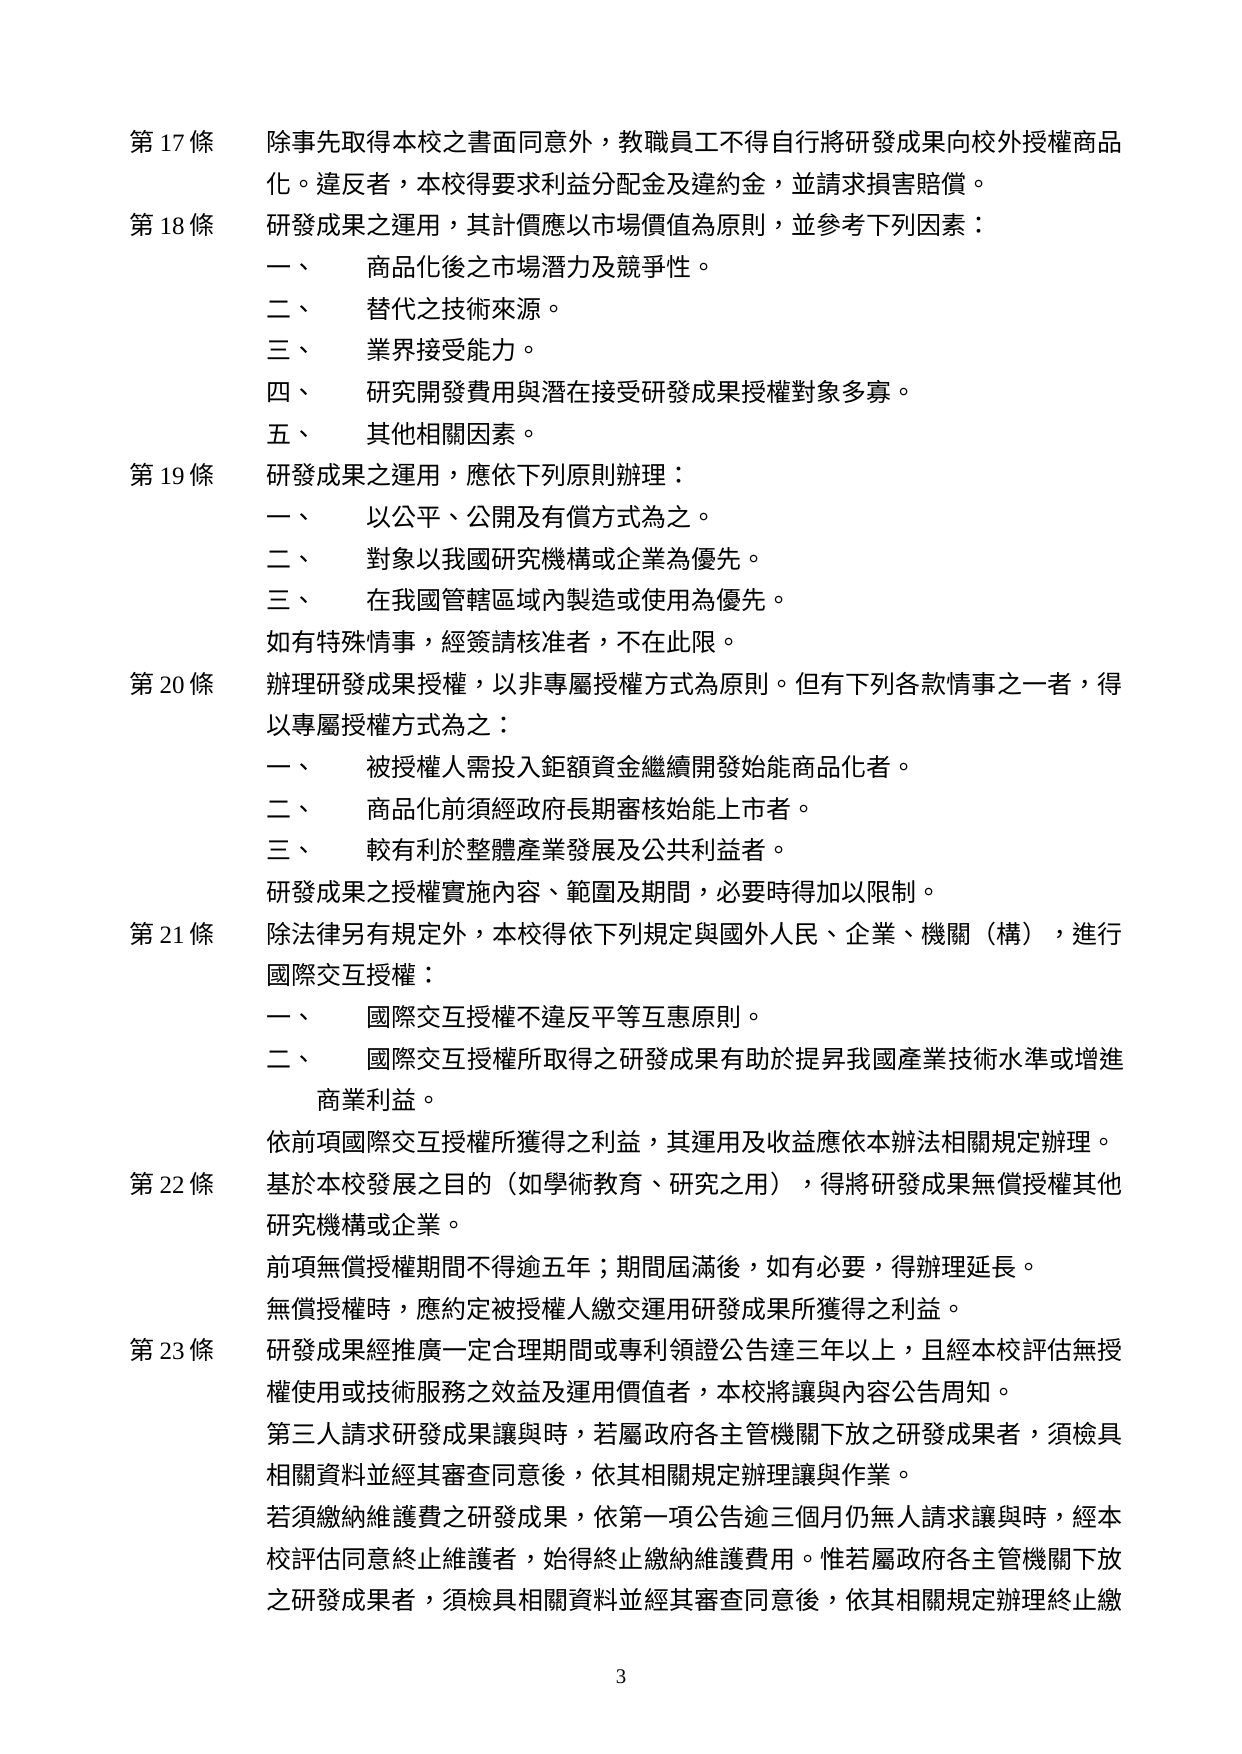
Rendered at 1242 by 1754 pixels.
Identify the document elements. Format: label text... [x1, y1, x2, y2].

table_cell 除法律另有規定外，本校得依下列規定與國外人民、企業、機關（構），進行國際交互授權： 國際交互授權不違反平等互惠原則。 國際交互授權所取得之研發成果有助於提昇我國產業技術水準或增進商業利益。 依前項國際交互授權所獲得之利益，其運用及收益應依本辦法相關規定辦理。 [255, 910, 1137, 1160]
table_cell 第23條 [118, 1326, 254, 1618]
table_cell 研發成果之運用，應依下列原則辦理： 以公平、公開及有償方式為之。 對象以我國研究機構或企業為優先。 在我國管轄區域內製造或使用為優先。 如有特殊情事，經簽請核准者，不在此限。 [255, 451, 1137, 660]
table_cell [255, 1326, 1137, 1618]
table_cell 第21條 [118, 910, 254, 1160]
table_cell 第19條 [118, 451, 254, 660]
table_cell 基於本校發展之目的（如學術教育、研究之用），得將研發成果無償授權其他研究機構或企業。 前項無償授權期間不得逾五年；期間屆滿後，如有必要，得辦理延長。 無償授權時，應約定被授權人繳交運用研發成果所獲得之利益。 [255, 1160, 1137, 1326]
table_cell 第22條 [118, 1160, 254, 1326]
table_cell 第18條 [118, 201, 254, 451]
table_cell 辦理研發成果授權，以非專屬授權方式為原則。但有下列各款情事之一者，得以專屬授權方式為之： 被授權人需投入鉅額資金繼續開發始能商品化者。 商品化前須經政府長期審核始能上市者。 較有利於整體產業發展及公共利益者。 研發成果之授權實施內容、範圍及期間，必要時得加以限制。 [255, 660, 1137, 910]
table_cell 研發成果之運用，其計價應以市場價值為原則，並參考下列因素： 商品化後之市場潛力及競爭性。 替代之技術來源。 業界接受能力。 研究開發費用與潛在接受研發成果授權對象多寡。 其他相關因素。 [255, 201, 1137, 451]
table_cell 第20條 [118, 660, 254, 910]
table_cell 除事先取得本校之書面同意外，教職員工不得自行將研發成果向校外授權商品化。違反者，本校得要求利益分配金及違約金，並請求損害賠償。 [255, 118, 1137, 201]
table_cell 第17條 [118, 118, 254, 201]
